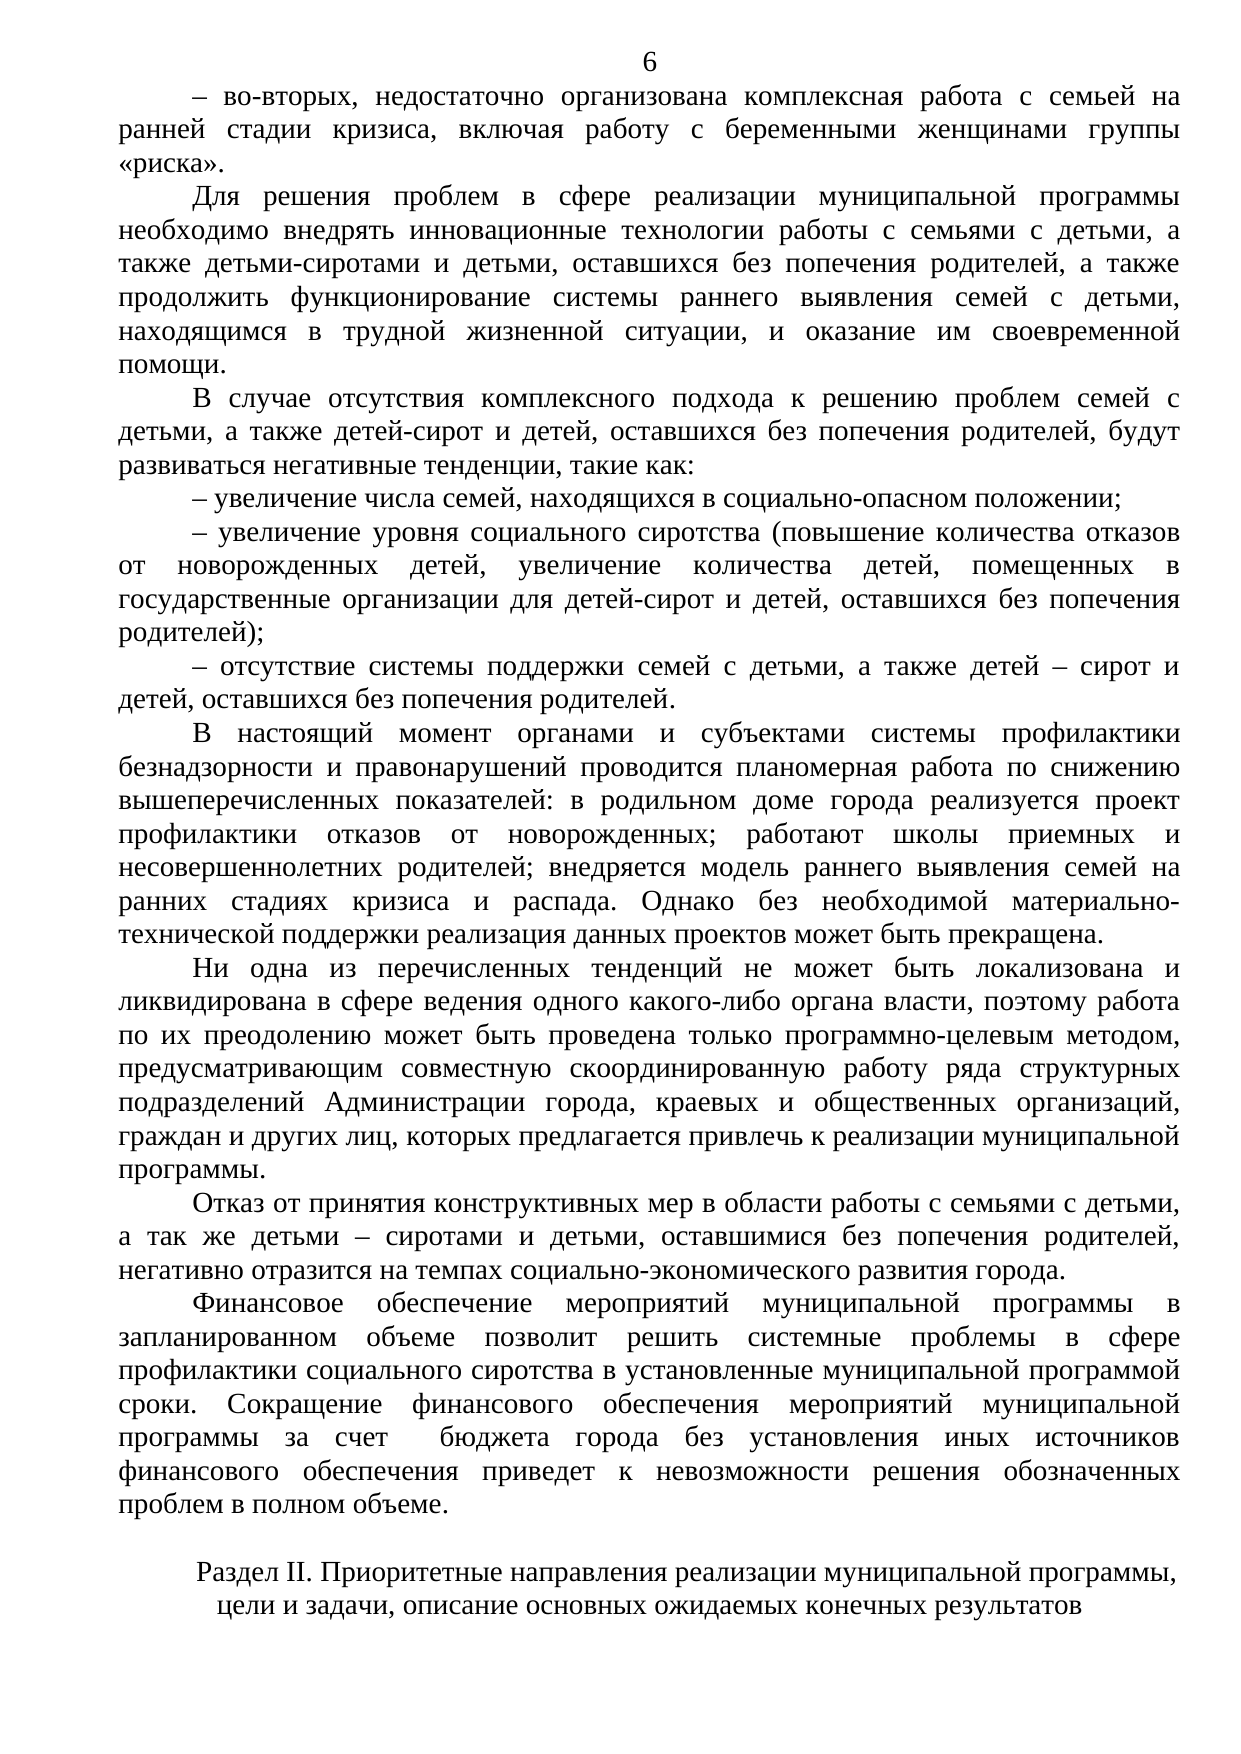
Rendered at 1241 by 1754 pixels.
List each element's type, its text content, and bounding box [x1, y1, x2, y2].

text – увеличение числа семей, находящихся в социально-опасном положении; [118, 480, 1181, 514]
text В настоящий момент органами и субъектами системы профилактики безнадзорности и правонарушений проводится планомерная работа по снижению вышеперечисленных показателей: в родильном доме города реализуется проект профилактики отказов от новорожденных; работают школы приемных и несовершеннолетних родителей; внедряется модель раннего выявления семей на ранних стадиях кризиса и распада. Однако без необходимой материально-технической поддержки реализация данных проектов может быть прекращена. [118, 715, 1181, 950]
text Отказ от принятия конструктивных мер в области работы с семьями с детьми, а так же детьми – сиротами и детьми, оставшимися без попечения родителей, негативно отразится на темпах социально-экономического развития города. [118, 1185, 1181, 1285]
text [118, 1554, 1181, 1621]
text Для решения проблем в сфере реализации муниципальной программы необходимо внедрять инновационные технологии работы с семьями с детьми, а также детьми-сиротами и детьми, оставшихся без попечения родителей, а также продолжить функционирование системы раннего выявления семей с детьми, находящимся в трудной жизненной ситуации, и оказание им своевременной помощи. [118, 178, 1181, 380]
text – во-вторых, недостаточно организована комплексная работа с семьей на ранней стадии кризиса, включая работу с беременными женщинами группы «риска». [118, 78, 1181, 178]
text Финансовое обеспечение мероприятий муниципальной программы в запланированном объеме позволит решить системные проблемы в сфере профилактики социального сиротства в установленные муниципальной программой сроки. Сокращение финансового обеспечения мероприятий муниципальной программы за счет бюджета города без установления иных источников финансового обеспечения приведет к невозможности решения обозначенных проблем в полном объеме. [118, 1285, 1181, 1520]
text В случае отсутствия комплексного подхода к решению проблем семей с детьми, а также детей-сирот и детей, оставшихся без попечения родителей, будут развиваться негативные тенденции, такие как: [118, 380, 1181, 480]
text – отсутствие системы поддержки семей с детьми, а также детей – сирот и детей, оставшихся без попечения родителей. [118, 648, 1181, 715]
text – увеличение уровня социального сиротства (повышение количества отказов от новорожденных детей, увеличение количества детей, помещенных в государственные организации для детей-сирот и детей, оставшихся без попечения родителей); [118, 514, 1181, 648]
text Ни одна из перечисленных тенденций не может быть локализована и ликвидирована в сфере ведения одного какого-либо органа власти, поэтому работа по их преодолению может быть проведена только программно-целевым методом, предусматривающим совместную скоординированную работу ряда структурных подразделений Администрации города, краевых и общественных организаций, граждан и других лиц, которых предлагается привлечь к реализации муниципальной программы. [118, 950, 1181, 1185]
